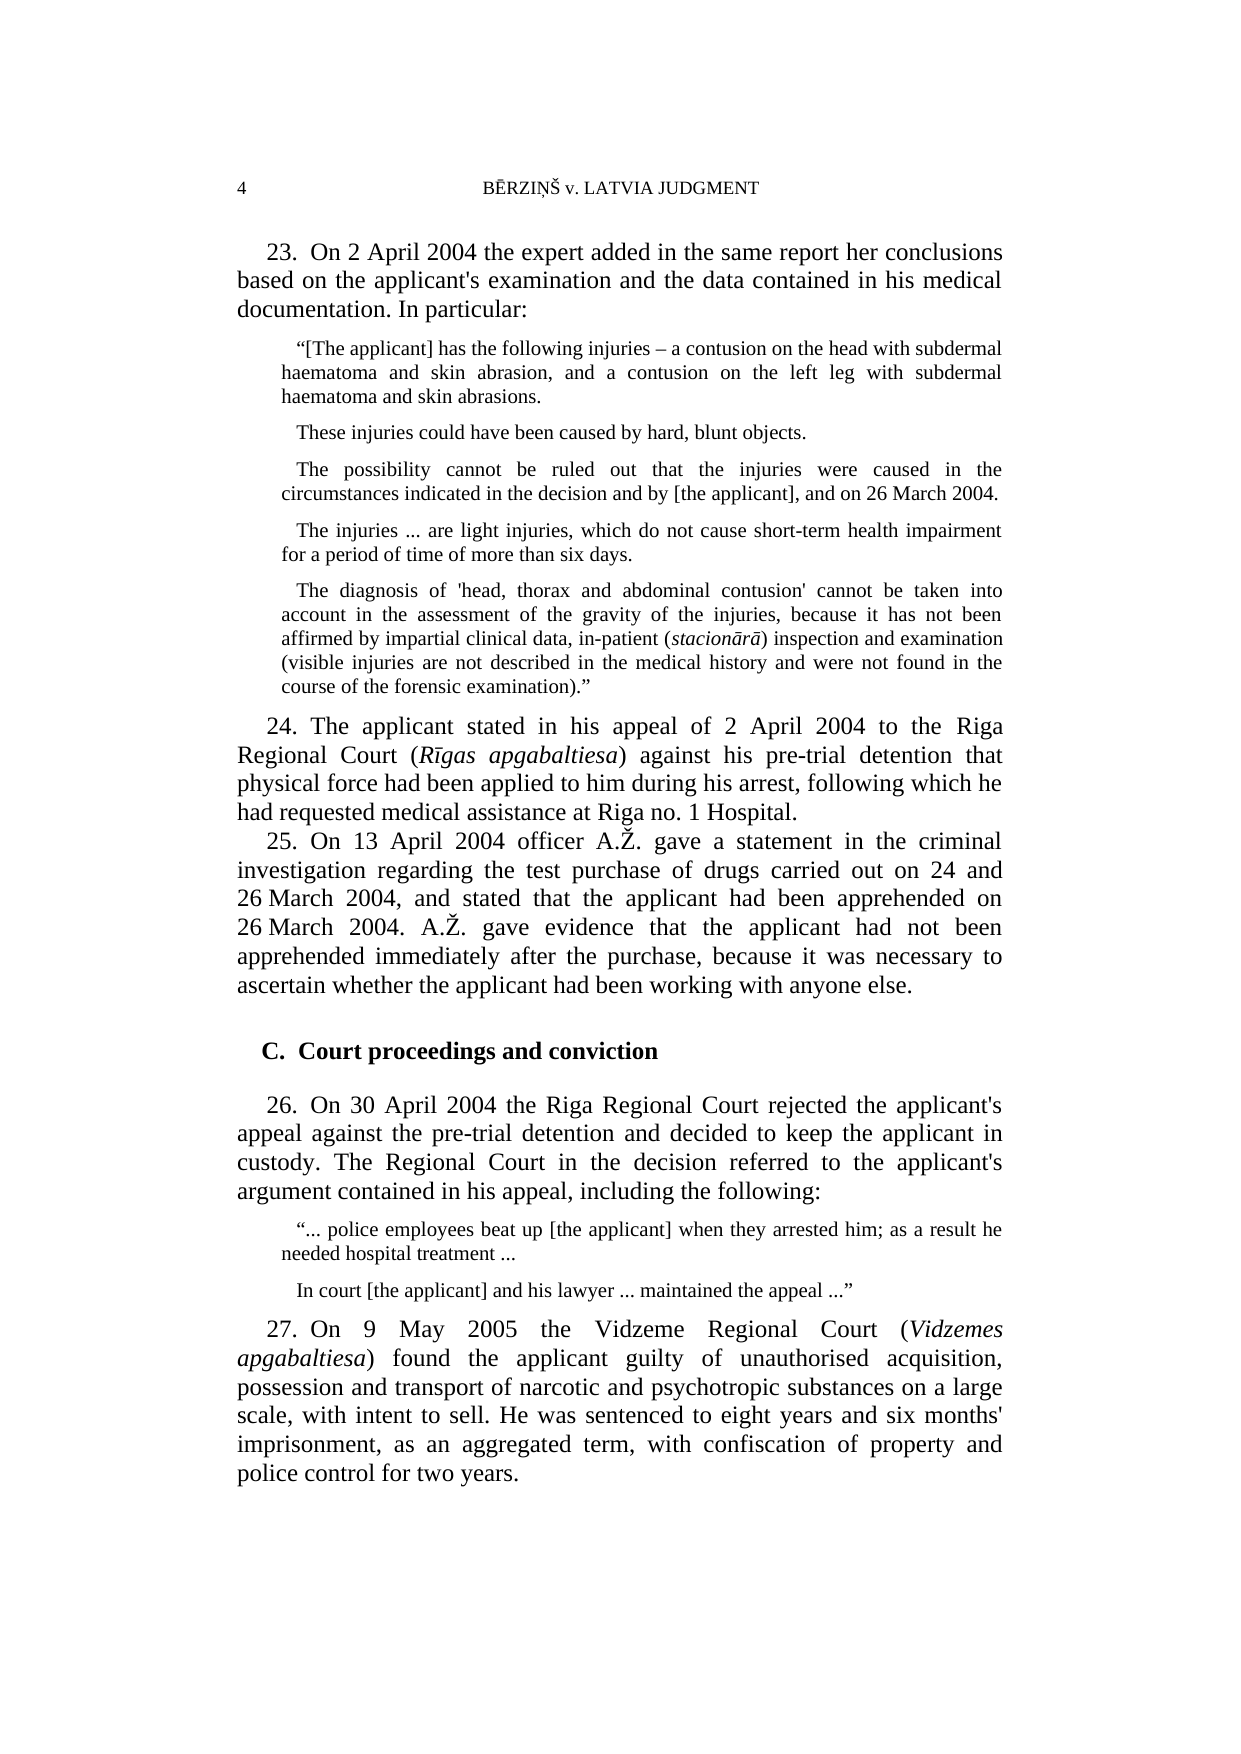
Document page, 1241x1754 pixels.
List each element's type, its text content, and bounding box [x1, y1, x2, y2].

text “... police employees beat up [the applicant] when they arrested him; as a result he needed hospital treatment ... [281, 1217, 1003, 1265]
text 25. On 13 April 2004 officer A.Ž. gave a statement in the criminal investigation regarding the test purchase of drugs carried out on 24 and 26 March 2004, and stated that the applicant had been apprehended on 26 March 2004. A.Ž. gave evidence that the applicant had not been apprehended immediately after the purchase, because it was necessary to ascertain whether the applicant had been working with anyone else. [237, 826, 1003, 998]
subtitle C. Court proceedings and conviction [261, 1036, 1003, 1065]
text 24. The applicant stated in his appeal of 2 April 2004 to the Riga Regional Court (Rīgas apgabaltiesa) against his pre-trial detention that physical force had been applied to him during his arrest, following which he had requested medical assistance at Riga no. 1 Hospital. [237, 711, 1003, 826]
text 23. On 2 April 2004 the expert added in the same report her conclusions based on the applicant's examination and the data contained in his medical documentation. In particular: [237, 237, 1003, 323]
text “[The applicant] has the following injuries – a contusion on the head with subdermal haematoma and skin abrasion, and a contusion on the left leg with subdermal haematoma and skin abrasions. [281, 336, 1003, 408]
text These injuries could have been caused by hard, blunt objects. [281, 420, 1003, 444]
text The possibility cannot be ruled out that the injuries were caused in the circumstances indicated in the decision and by [the applicant], and on 26 March 2004. [281, 457, 1003, 505]
text 27. On 9 May 2005 the Vidzeme Regional Court (Vidzemes apgabaltiesa) found the applicant guilty of unauthorised acquisition, possession and transport of narcotic and psychotropic substances on a large scale, with intent to sell. He was sentenced to eight years and six months' imprisonment, as an aggregated term, with confiscation of property and police control for two years. [237, 1314, 1003, 1487]
text In court [the applicant] and his lawyer ... maintained the appeal ...” [281, 1278, 1003, 1302]
text The injuries ... are light injuries, which do not cause short-term health impairment for a period of time of more than six days. [281, 517, 1003, 566]
text The diagnosis of 'head, thorax and abdominal contusion' cannot be taken into account in the assessment of the gravity of the injuries, because it has not been affirmed by impartial clinical data, in-patient (stacionārā) inspection and examination (visible injuries are not described in the medical history and were not found in the course of the forensic examination).” [281, 578, 1003, 698]
text 26. On 30 April 2004 the Riga Regional Court rejected the applicant's appeal against the pre-trial detention and decided to keep the applicant in custody. The Regional Court in the decision referred to the applicant's argument contained in his appeal, including the following: [237, 1090, 1003, 1205]
